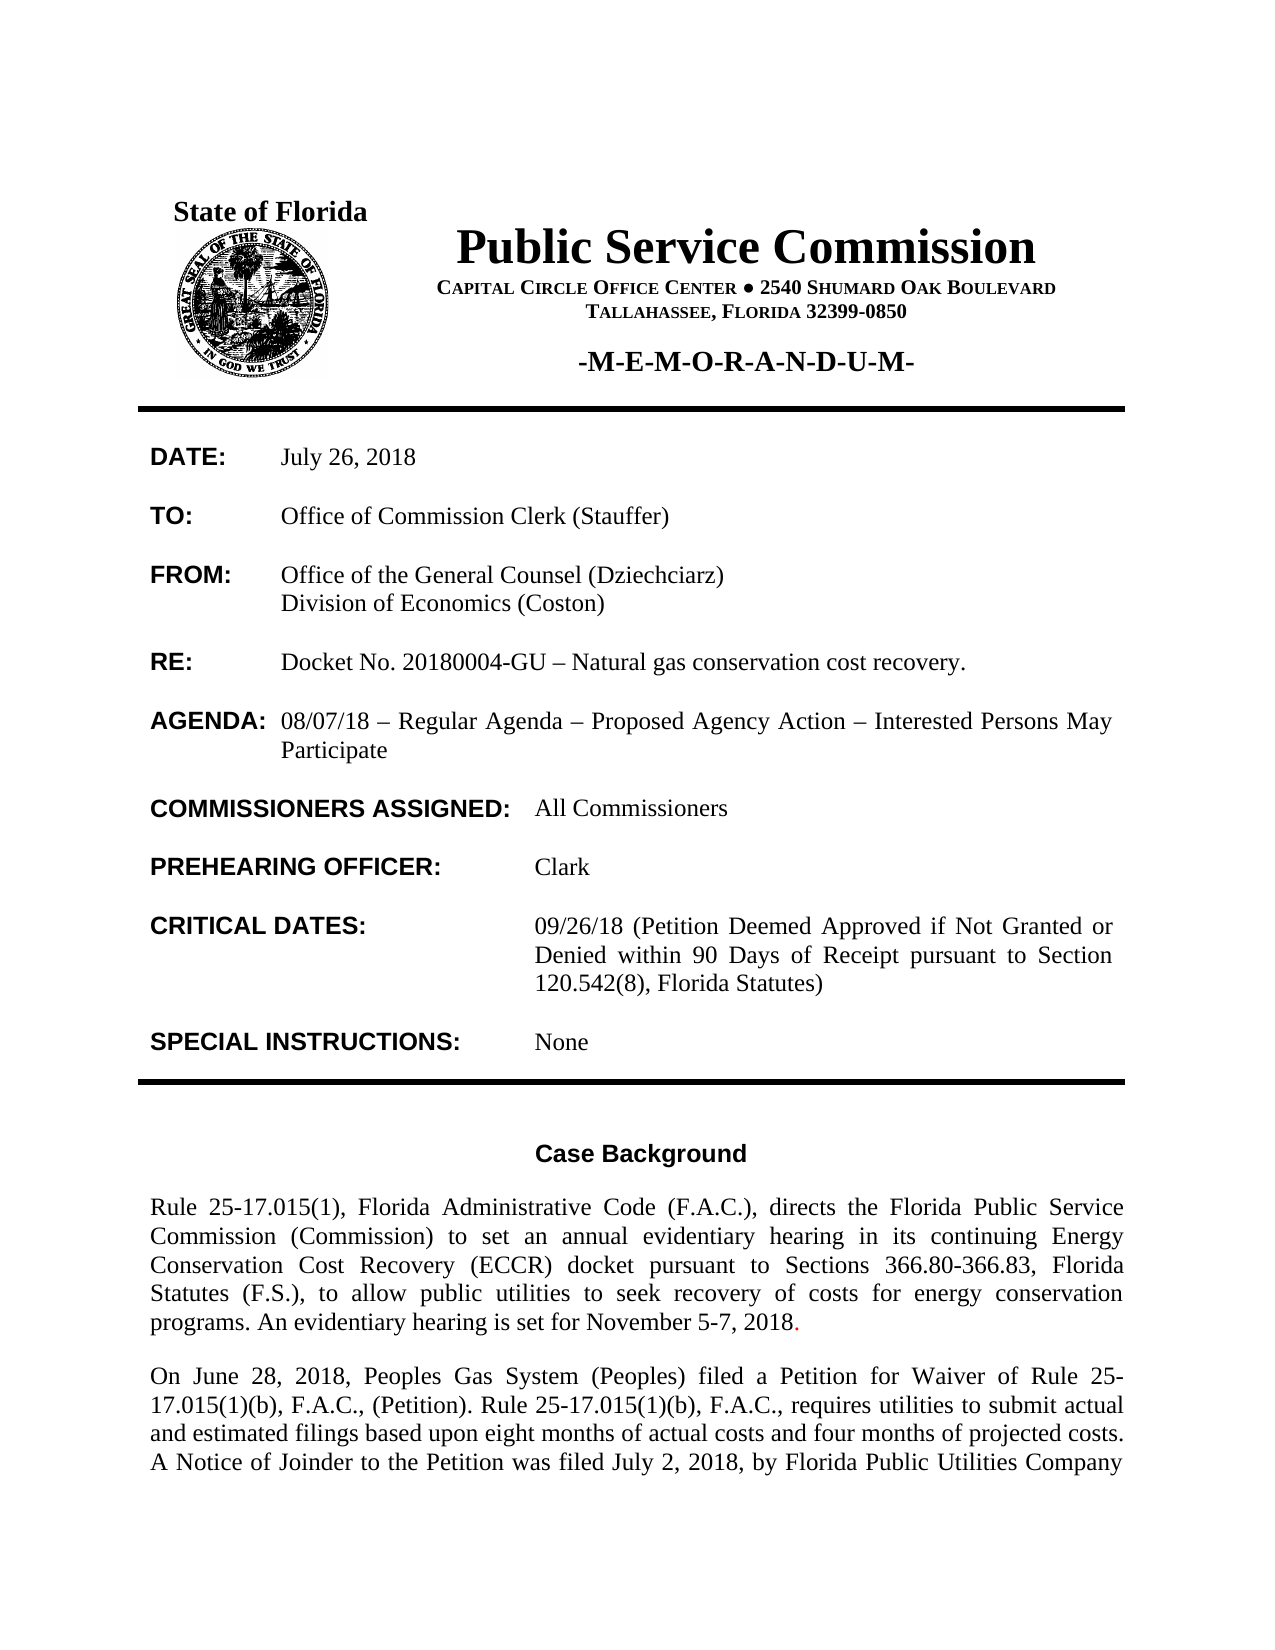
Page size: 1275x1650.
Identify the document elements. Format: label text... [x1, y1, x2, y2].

table_cell Clark [522, 822, 1125, 881]
table_cell Office of the General Counsel (Dziechciarz) Division of Economics (Coston) [269, 530, 1125, 617]
table_cell Office of Commission Clerk (Stauffer) [269, 471, 1125, 530]
table_cell AGENDA: [138, 676, 268, 763]
subtitle Case Background [150, 1138, 1125, 1167]
table_cell FROM: [138, 530, 268, 617]
table_cell Docket No. 20180004-GU – Natural gas conservation cost recovery. [269, 617, 1125, 676]
table_header Public Service Commission Capital Circle Office Center ● 2540 Shumard Oak Boulevard Tallahassee, Florida 32399-0850 -M-E-M-O-R-A-N-D-U-M- [367, 194, 1125, 406]
picture [176, 227, 329, 378]
table_cell TO: [138, 471, 268, 530]
table_cell July 26, 2018 [269, 412, 1125, 471]
table_cell RE: [138, 617, 268, 676]
table_cell 08/07/18 – Regular Agenda – Proposed Agency Action – Interested Persons May Participate [269, 676, 1125, 763]
table_cell None [522, 997, 1125, 1078]
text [150, 1361, 1125, 1476]
table_cell All Commissioners [522, 764, 1125, 822]
table_cell SPECIAL INSTRUCTIONS: [138, 997, 522, 1078]
table_cell 09/26/18 (Petition Deemed Approved if Not Granted or Denied within 90 Days of Receipt pursuant to Section 120.542(8), Florida Statutes) [522, 881, 1125, 997]
table_cell DATE: [138, 412, 268, 471]
table_header State of Florida [138, 194, 367, 406]
text Rule 25-17.015(1), Florida Administrative Code (F.A.C.), directs the Florida Public Service Commission (Commission) to set an annual evidentiary hearing in its continuing Energy Conservation Cost Recovery (ECCR) docket pursuant to Sections 366.80-366.83, Florida Statutes (F.S.), to allow public utilities to seek recovery of costs for energy conservation programs. An evidentiary hearing is set for November 5-7, 2018. [150, 1192, 1125, 1336]
table_cell CRITICAL DATES: [138, 881, 522, 997]
table_cell COMMISSIONERS ASSIGNED: [138, 764, 522, 822]
table_cell PREHEARING OFFICER: [138, 822, 522, 881]
